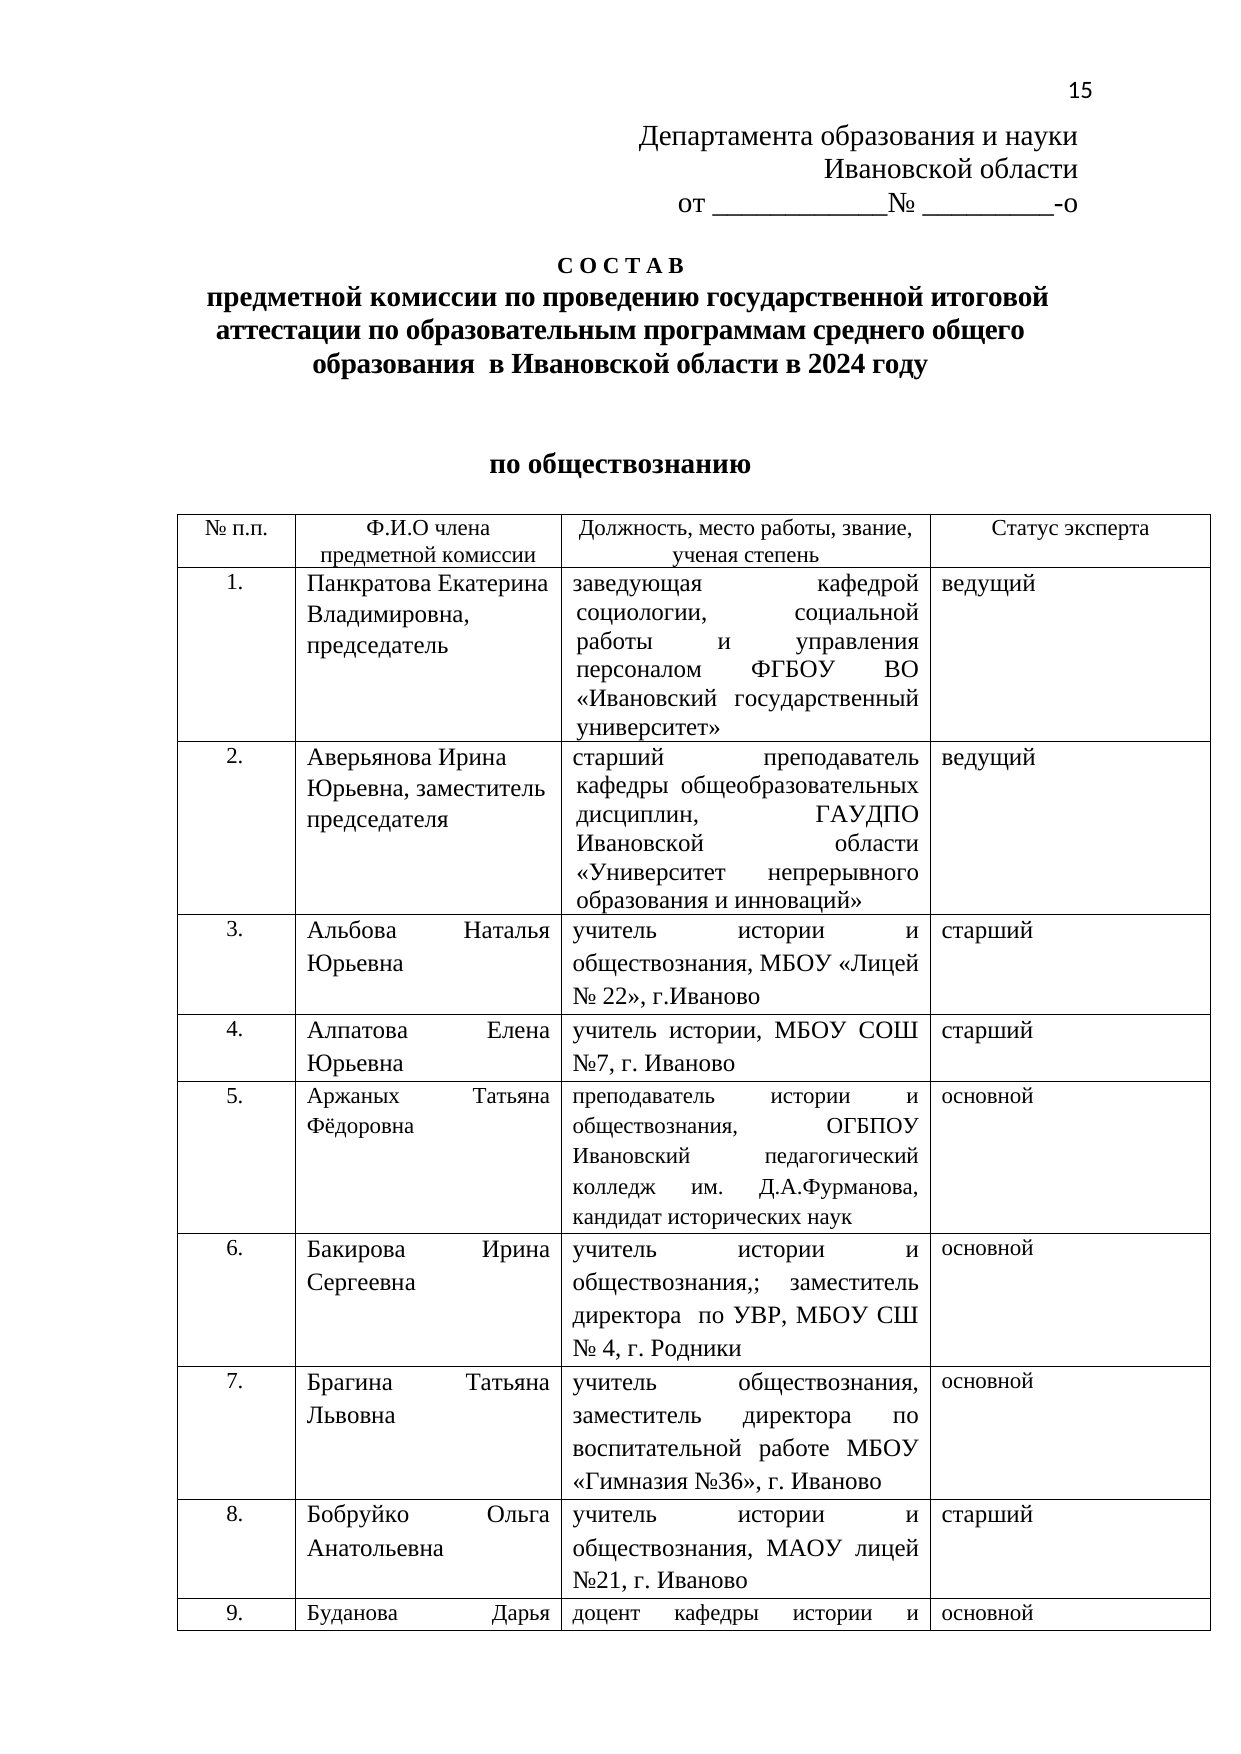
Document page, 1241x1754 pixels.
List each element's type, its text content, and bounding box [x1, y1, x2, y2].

table_cell учитель истории, МБОУ СОШ №7, г. Иваново [562, 1015, 930, 1081]
table_cell [178, 568, 295, 741]
table_cell Аверьянова Ирина Юрьевна, заместитель председателя [296, 742, 561, 914]
table_header Должность, место работы, звание, ученая степень [562, 515, 930, 567]
table_cell [178, 1015, 295, 1081]
table_cell основной [931, 1367, 1210, 1498]
table_cell учитель истории и обществознания, МАОУ лицей №21, г. Иваново [562, 1500, 930, 1598]
table_cell [178, 1234, 295, 1366]
table_cell основной [931, 1082, 1210, 1233]
table_cell [178, 1082, 295, 1233]
table_header Ф.И.О члена предметной комиссии [296, 515, 561, 567]
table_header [151, 118, 1089, 513]
table_cell ведущий [931, 742, 1210, 914]
table_cell учитель истории и обществознания,; заместитель директора по УВР, МБОУ СШ № 4, г. Родники [562, 1234, 930, 1366]
table_cell старший [931, 1015, 1210, 1081]
table_cell Аржаных Татьяна Фёдоровна [296, 1082, 561, 1233]
table_cell Альбова Наталья Юрьевна [296, 915, 561, 1014]
table_cell заведующая кафедрой социологии, социальной работы и управления персоналом ФГБОУ ВО «Ивановский государственный университет» [562, 568, 930, 741]
table_cell учитель истории и обществознания, МБОУ «Лицей № 22», г.Иваново [562, 915, 930, 1014]
table_cell Бобруйко Ольга Анатольевна [296, 1500, 561, 1598]
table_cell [562, 1599, 930, 1629]
table_cell [178, 742, 295, 914]
table_cell преподаватель истории и обществознания, ОГБПОУ Ивановский педагогический колледж им. Д.А.Фурманова, кандидат исторических наук [562, 1082, 930, 1233]
table_cell основной [931, 1599, 1210, 1629]
table_cell ведущий [931, 568, 1210, 741]
table_cell [178, 1599, 295, 1629]
table_cell [178, 1367, 295, 1498]
table_cell Брагина Татьяна Львовна [296, 1367, 561, 1498]
table_header № п.п. [178, 515, 295, 567]
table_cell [296, 1599, 561, 1629]
table_cell старший [931, 915, 1210, 1014]
table_cell старший [931, 1500, 1210, 1598]
table_cell [178, 1500, 295, 1598]
table_cell [178, 915, 295, 1014]
table_cell Бакирова Ирина Сергеевна [296, 1234, 561, 1366]
table_cell Алпатова Елена Юрьевна [296, 1015, 561, 1081]
table_header Статус эксперта [931, 515, 1210, 567]
table_cell основной [931, 1234, 1210, 1366]
table_cell учитель обществознания, заместитель директора по воспитательной работе МБОУ «Гимназия №36», г. Иваново [562, 1367, 930, 1498]
table_cell старший преподаватель кафедры общеобразовательных дисциплин, ГАУДПО Ивановской области «Университет непрерывного образования и инноваций» [562, 742, 930, 914]
table_cell Панкратова Екатерина Владимировна, председатель [296, 568, 561, 741]
